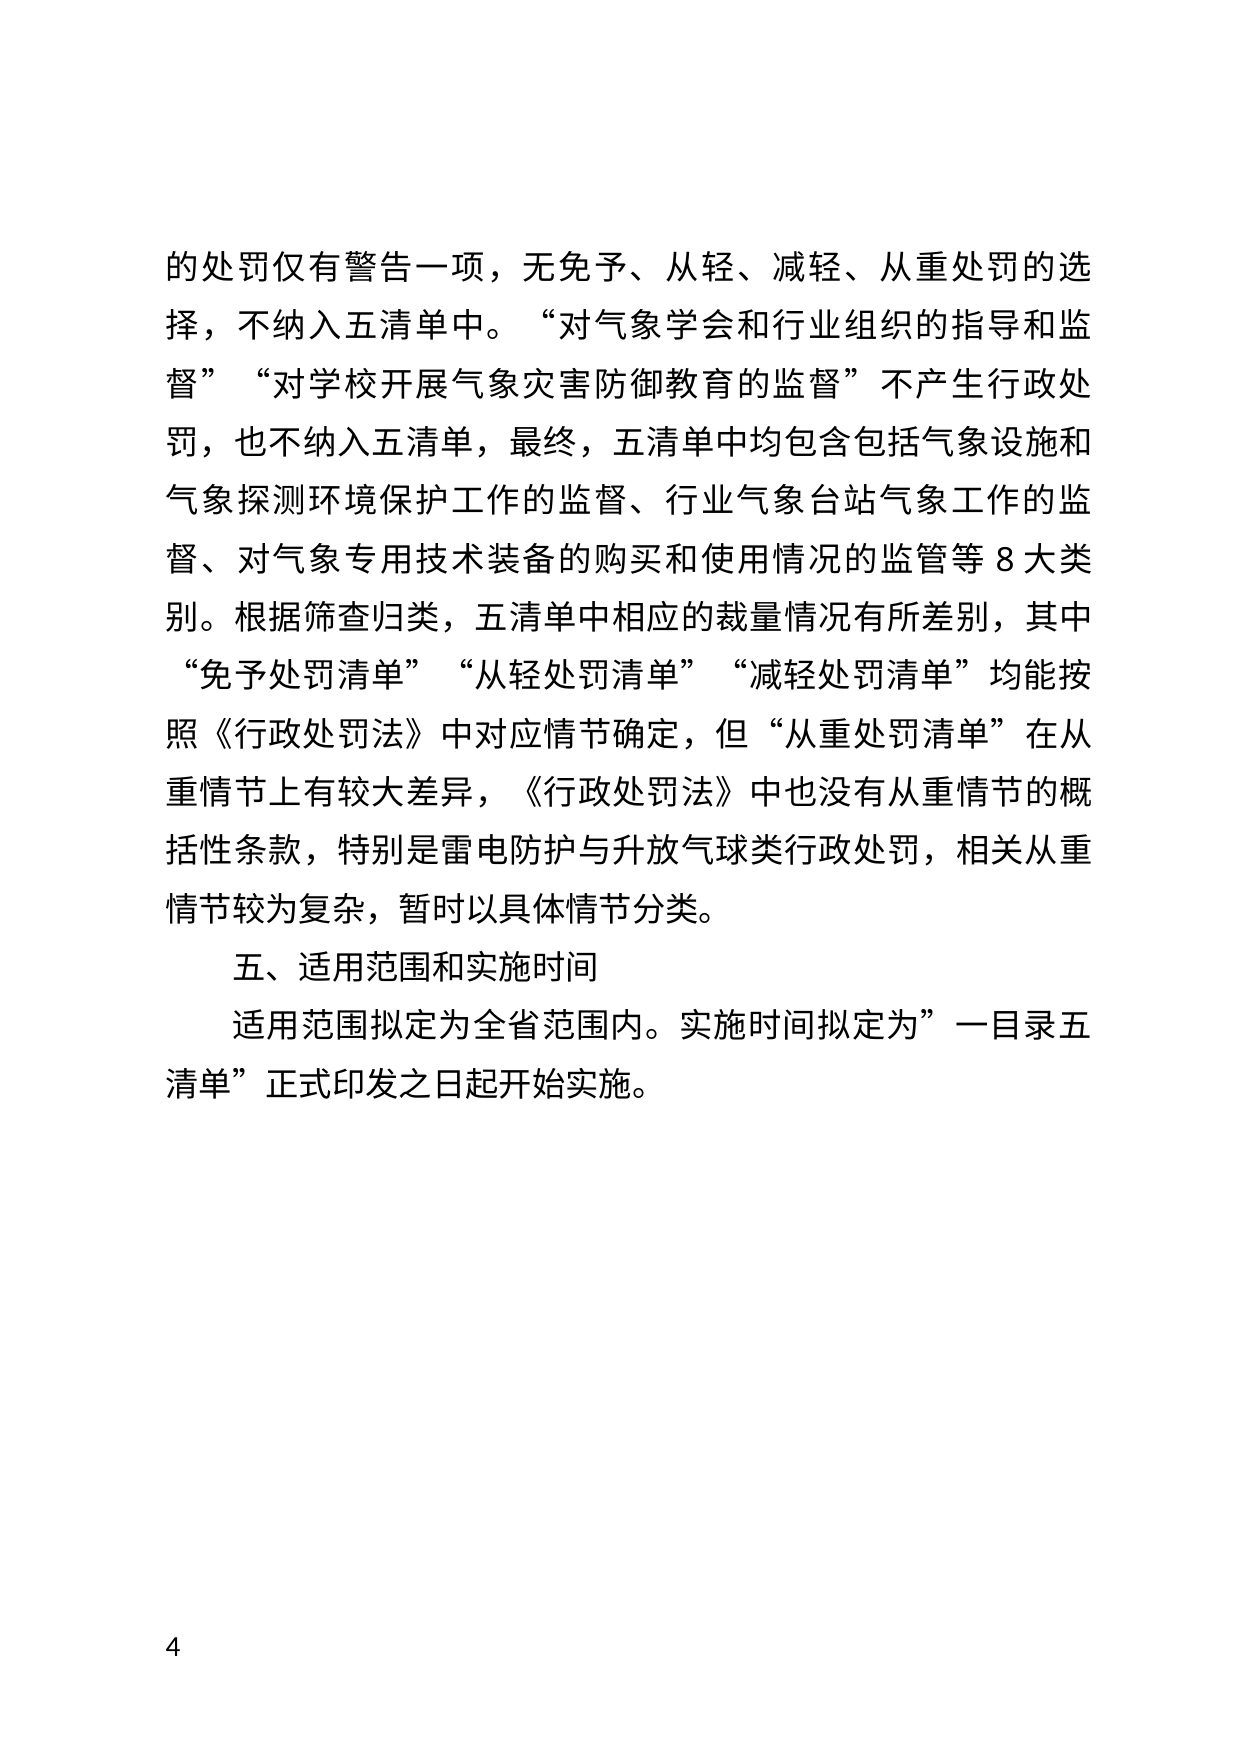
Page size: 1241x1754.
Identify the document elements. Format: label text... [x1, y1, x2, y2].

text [165, 233, 1093, 933]
text 适用范围拟定为全省范围内。实施时间拟定为”一目录五清单”正式印发之日起开始实施。 [165, 991, 1093, 1108]
text 五、适用范围和实施时间 [165, 933, 1093, 991]
